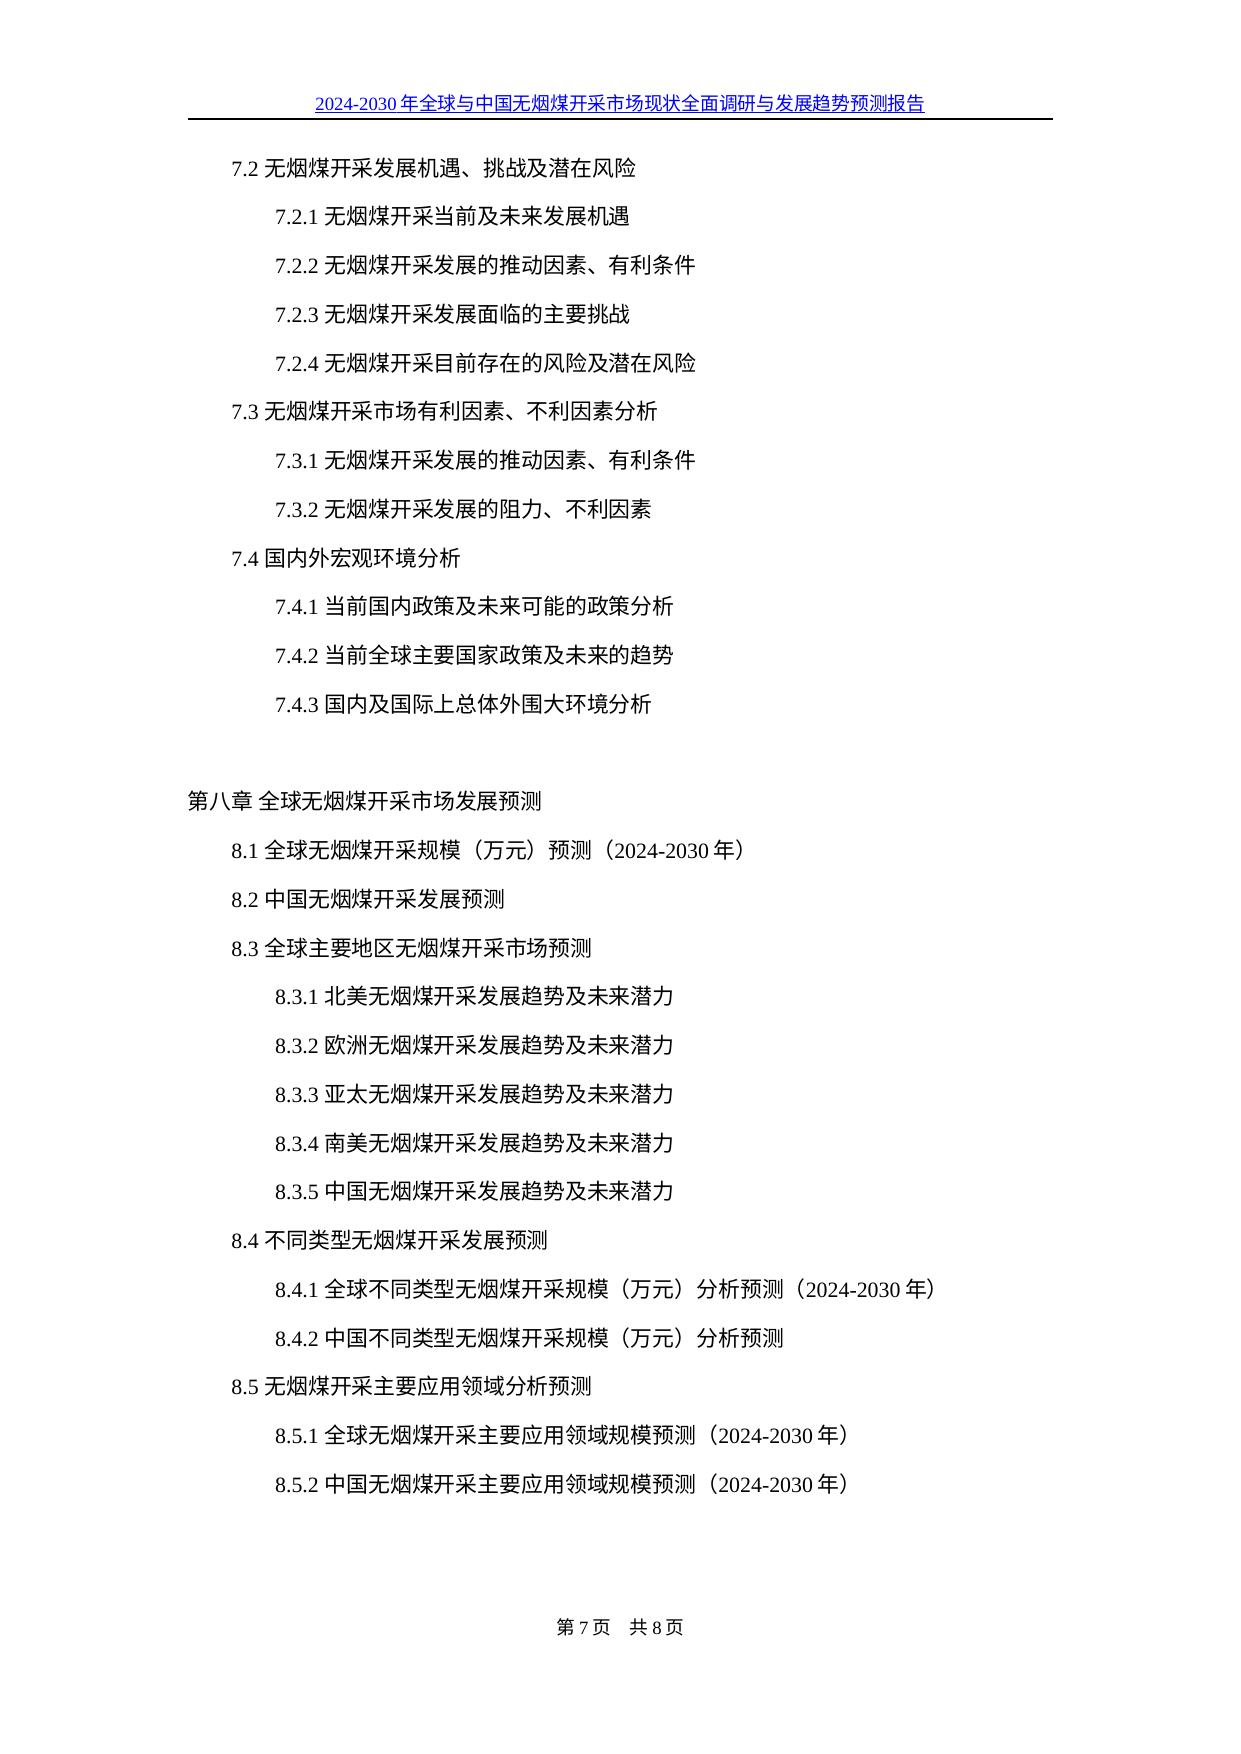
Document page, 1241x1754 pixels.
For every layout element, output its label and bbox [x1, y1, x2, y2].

text [187, 150, 1053, 1499]
